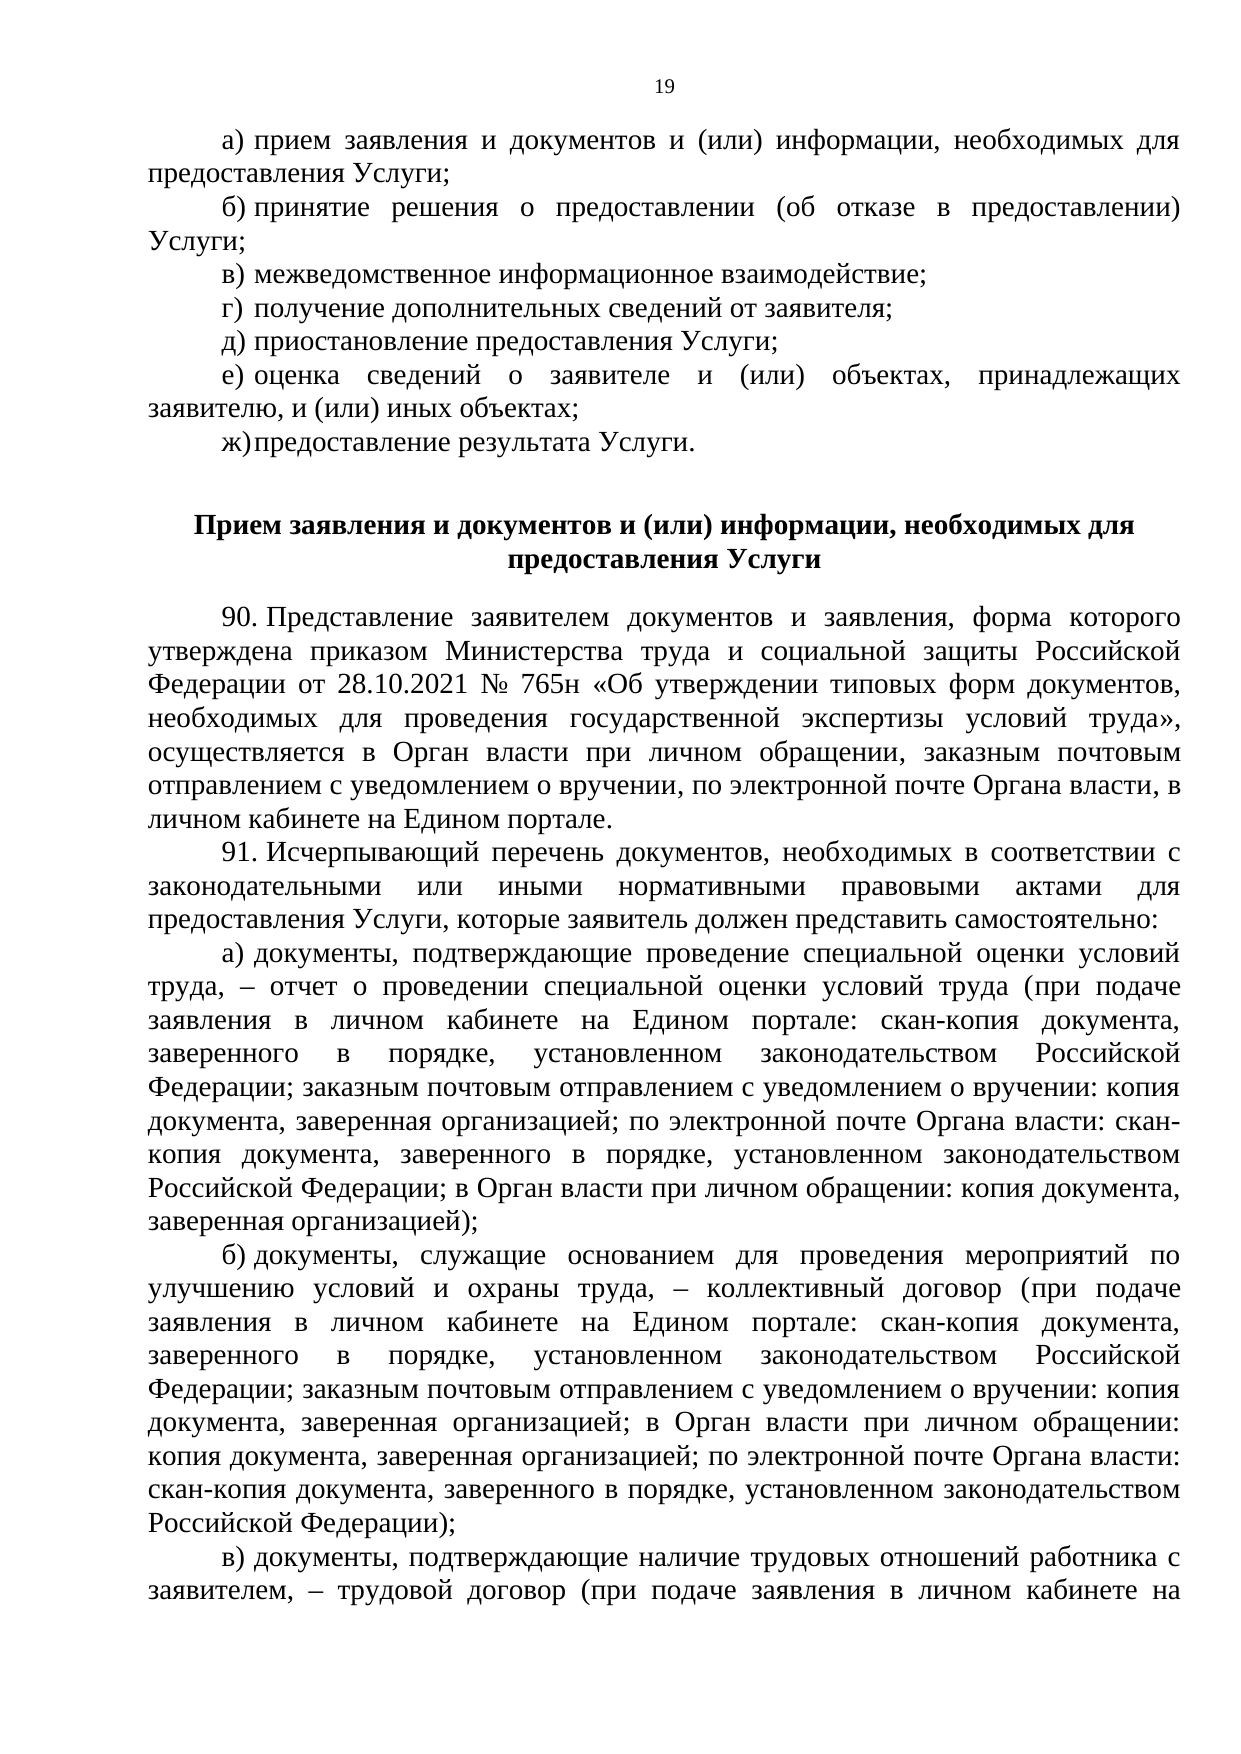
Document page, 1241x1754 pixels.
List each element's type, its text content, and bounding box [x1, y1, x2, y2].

list Исчерпывающий перечень документов, необходимых в соответствии с законодательными или иными нормативными правовыми актами для предоставления Услуги, которые заявитель должен представить самостоятельно: [148, 834, 1181, 935]
list приостановление предоставления Услуги; [148, 323, 1181, 357]
list предоставление результата Услуги. [148, 424, 1181, 457]
list документы, служащие основанием для проведения мероприятий по улучшению условий и охраны труда, – коллективный договор (при подаче заявления в личном кабинете на Едином портале: скан-копия документа, заверенного в порядке, установленном законодательством Российской Федерации; заказным почтовым отправлением с уведомлением о вручении: копия документа, заверенная организацией; в Орган власти при личном обращении: копия документа, заверенная организацией; по электронной почте Органа власти: скан-копия документа, заверенного в порядке, установленном законодательством Российской Федерации); [148, 1237, 1181, 1539]
list межведомственное информационное взаимодействие; [148, 256, 1181, 290]
list получение дополнительных сведений от заявителя; [148, 290, 1181, 323]
list оценка сведений о заявителе и (или) объектах, принадлежащих заявителю, и (или) иных объектах; [148, 357, 1181, 424]
text Прием заявления и документов и (или) информации, необходимых для предоставления Услуги [148, 507, 1181, 574]
list прием заявления и документов и (или) информации, необходимых для предоставления Услуги; [148, 122, 1181, 189]
list документы, подтверждающие проведение специальной оценки условий труда, – отчет о проведении специальной оценки условий труда (при подаче заявления в личном кабинете на Едином портале: скан-копия документа, заверенного в порядке, установленном законодательством Российской Федерации; заказным почтовым отправлением с уведомлением о вручении: копия документа, заверенная организацией; по электронной почте Органа власти: скан-копия документа, заверенного в порядке, установленном законодательством Российской Федерации; в Орган власти при личном обращении: копия документа, заверенная организацией); [148, 935, 1181, 1237]
list Представление заявителем документов и заявления, форма которого утверждена приказом Министерства труда и социальной защиты Российской Федерации от 28.10.2021 № 765н «Об утверждении типовых форм документов, необходимых для проведения государственной экспертизы условий труда», осуществляется в Орган власти при личном обращении, заказным почтовым отправлением с уведомлением о вручении, по электронной почте Органа власти, в личном кабинете на Едином портале. [148, 599, 1181, 834]
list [148, 1539, 1181, 1606]
list принятие решения о предоставлении (об отказе в предоставлении) Услуги; [148, 189, 1181, 256]
